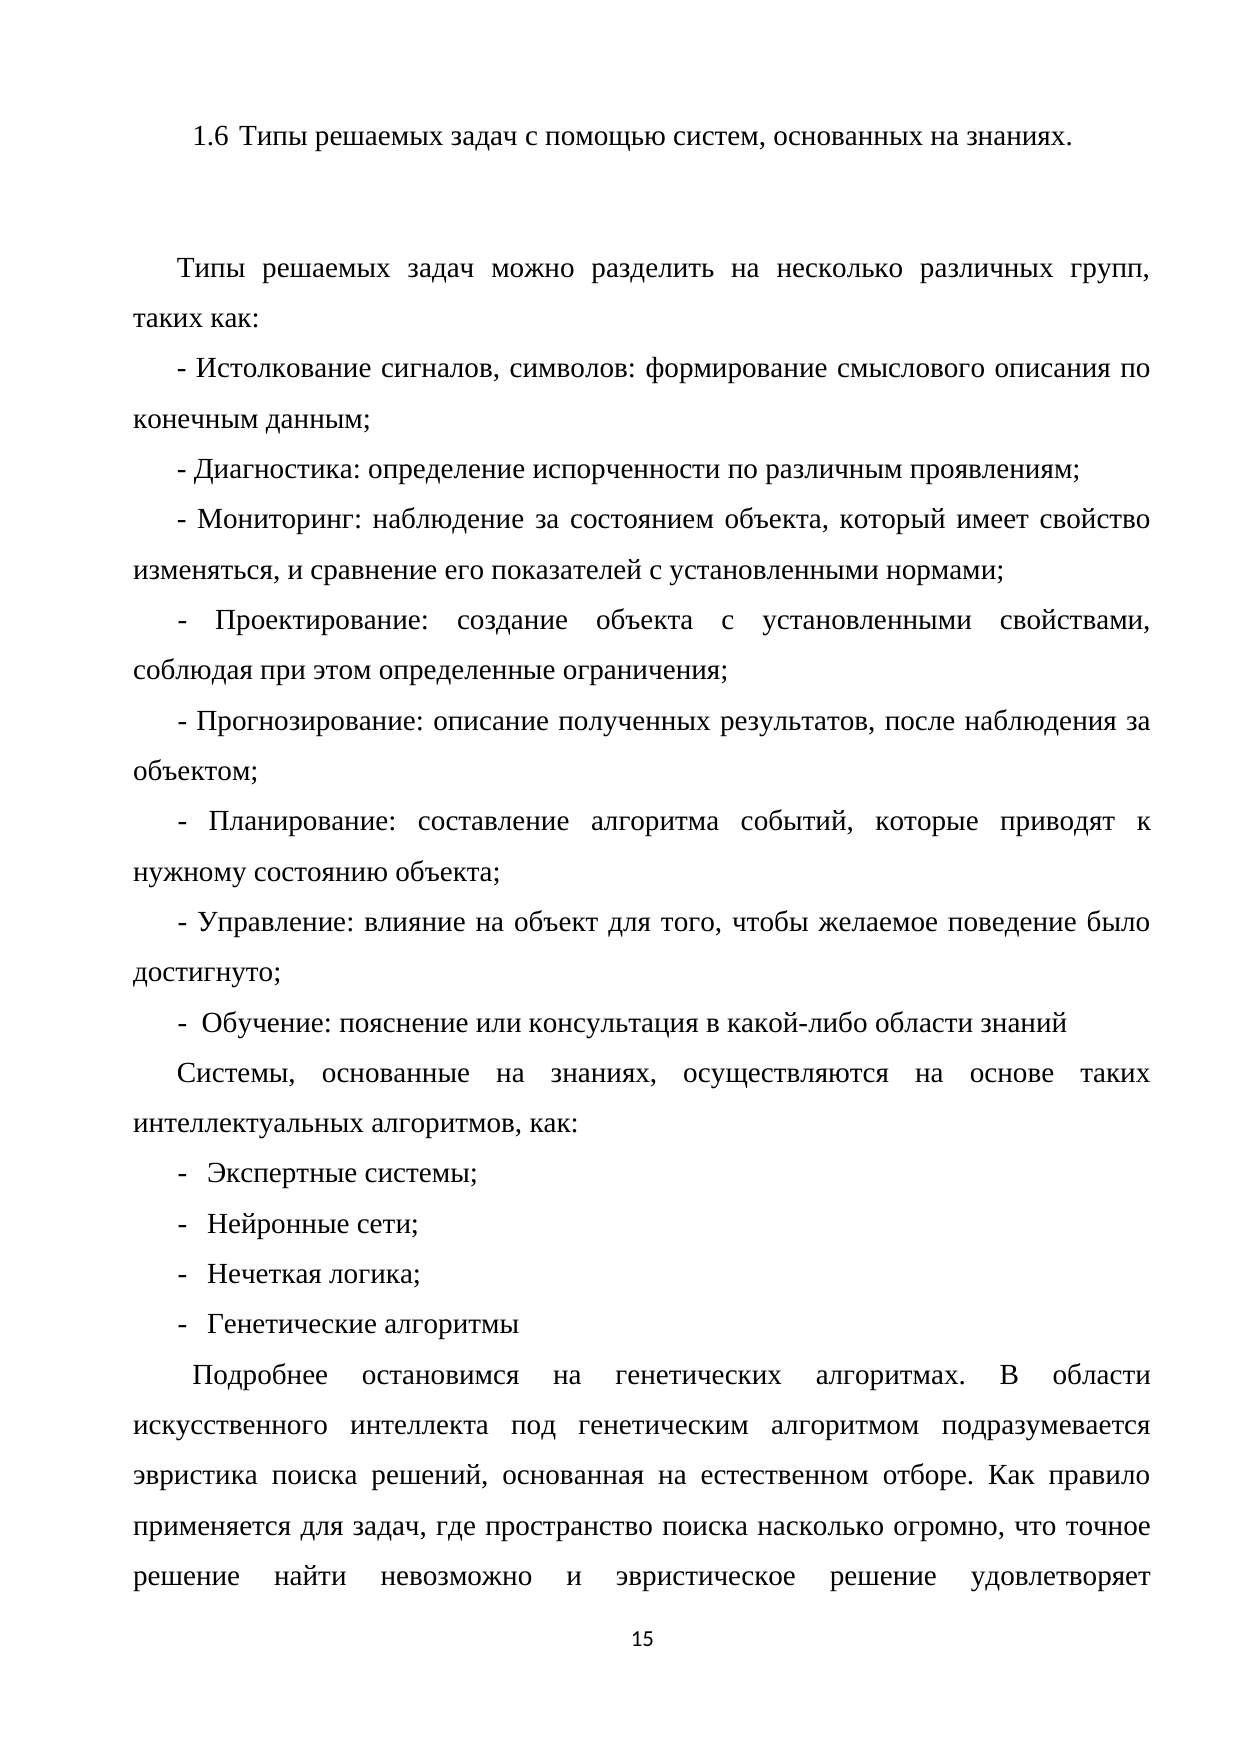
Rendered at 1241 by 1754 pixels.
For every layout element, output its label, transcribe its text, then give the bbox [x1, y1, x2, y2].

list Нечеткая логика; [177, 1256, 1152, 1290]
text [133, 1357, 1152, 1592]
text - Истолкование сигналов, символов: формирование смыслового описания по конечным данным; [133, 351, 1152, 434]
text - Управление: влияние на объект для того, чтобы желаемое поведение было достигнуто; [133, 904, 1152, 988]
text - Диагностика: определение испорченности по различным проявлениям; [133, 451, 1152, 485]
list Типы решаемых задач с помощью систем, основанных на знаниях. [192, 118, 1136, 152]
text - Проектирование: создание объекта с установленными свойствами, соблюдая при этом определенные ограничения; [133, 602, 1152, 686]
text Системы, основанные на знаниях, осуществляются на основе таких интеллектуальных алгоритмов, как: [133, 1055, 1152, 1139]
text - Прогнозирование: описание полученных результатов, после наблюдения за объектом; [133, 703, 1152, 787]
list Экспертные системы; [177, 1156, 1152, 1189]
text - Мониторинг: наблюдение за состоянием объекта, который имеет свойство изменяться, и сравнение его показателей с установленными нормами; [133, 502, 1152, 585]
text Типы решаемых задач можно разделить на несколько различных групп, таких как: [133, 250, 1152, 334]
list Генетические алгоритмы [177, 1307, 1152, 1340]
list Нейронные сети; [177, 1206, 1152, 1239]
text - Планирование: составление алгоритма событий, которые приводят к нужному состоянию объекта; [133, 803, 1152, 887]
text - Обучение: пояснение или консультация в какой-либо области знаний [133, 1005, 1152, 1038]
